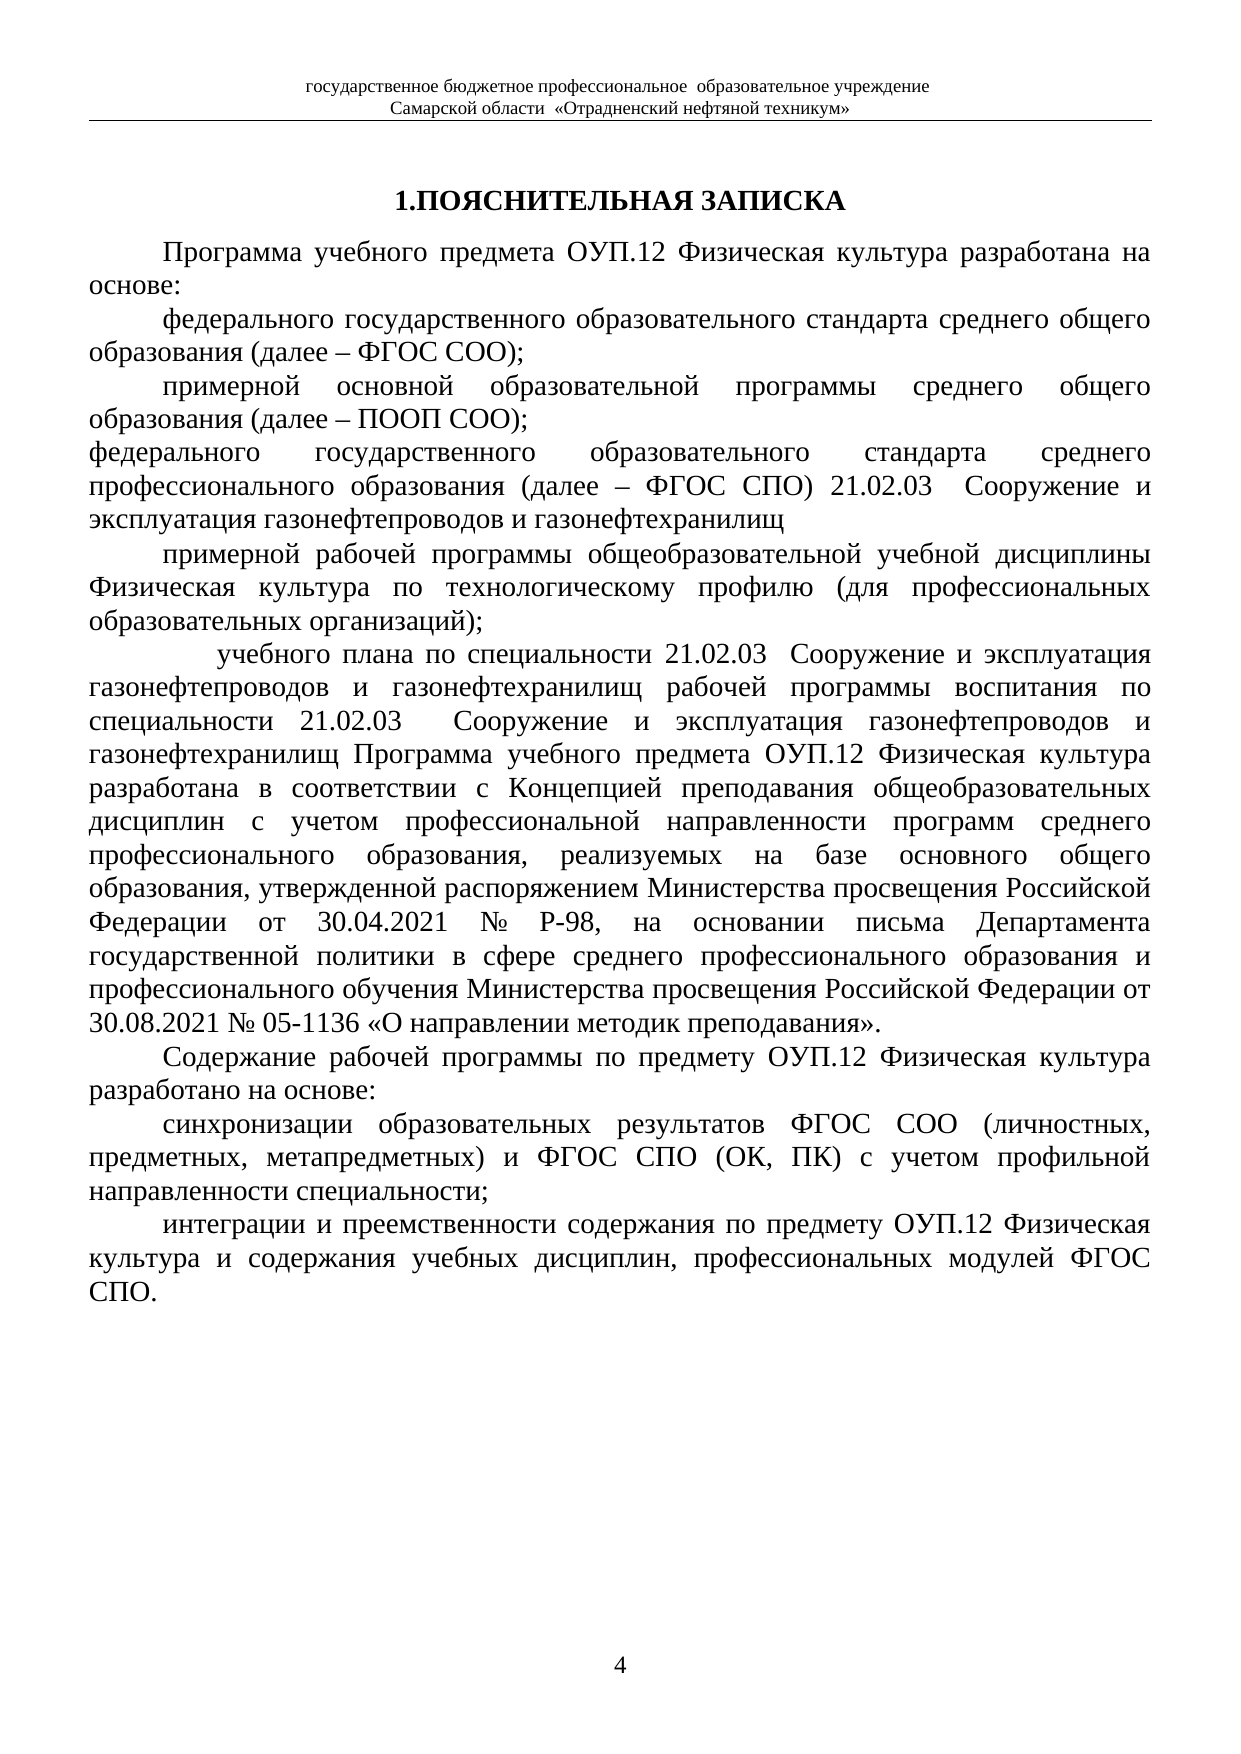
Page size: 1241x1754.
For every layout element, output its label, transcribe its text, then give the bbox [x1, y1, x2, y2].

text учебного плана по специальности 21.02.03 Сооружение и эксплуатация газонефтепроводов и газонефтехранилищ рабочей программы воспитания по специальности 21.02.03 Сооружение и эксплуатация газонефтепроводов и газонефтехранилищ Программа учебного предмета ОУП.12 Физическая культура разработана в соответствии с Концепцией преподавания общеобразовательных дисциплин с учетом профессиональной направленности программ среднего профессионального образования, реализуемых на базе основного общего образования, утвержденной распоряжением Министерства просвещения Российской Федерации от 30.04.2021 № Р-98, на основании письма Департамента государственной политики в сфере среднего профессионального образования и профессионального обучения Министерства просвещения Российской Федерации от 30.08.2021 № 05-1136 «О направлении методик преподавания». [89, 636, 1152, 1039]
text федерального государственного образовательного стандарта среднего общего образования (далее – ФГОС СОО); [89, 301, 1152, 368]
text примерной основной образовательной программы среднего общего образования (далее – ПООП СОО); [89, 368, 1152, 435]
text интеграции и преемственности содержания по предмету ОУП.12 Физическая культура и содержания учебных дисциплин, профессиональных модулей ФГОС СПО. [89, 1207, 1152, 1307]
text 1.ПОЯСНИТЕЛЬНАЯ ЗАПИСКА [89, 183, 1152, 217]
text федерального государственного образовательного стандарта среднего профессионального образования (далее – ФГОС СПО) 21.02.03 Сооружение и эксплуатация газонефтепроводов и газонефтехранилищ [89, 435, 1152, 536]
text синхронизации образовательных результатов ФГОС СОО (личностных, предметных, метапредметных) и ФГОС СПО (ОК, ПК) с учетом профильной направленности специальности; [89, 1106, 1152, 1207]
text примерной рабочей программы общеобразовательной учебной дисциплины Физическая культура по технологическому профилю (для профессиональных образовательных организаций); [89, 536, 1152, 636]
text Содержание рабочей программы по предмету ОУП.12 Физическая культура разработано на основе: [89, 1039, 1152, 1106]
text Программа учебного предмета ОУП.12 Физическая культура разработана на основе: [89, 234, 1152, 301]
